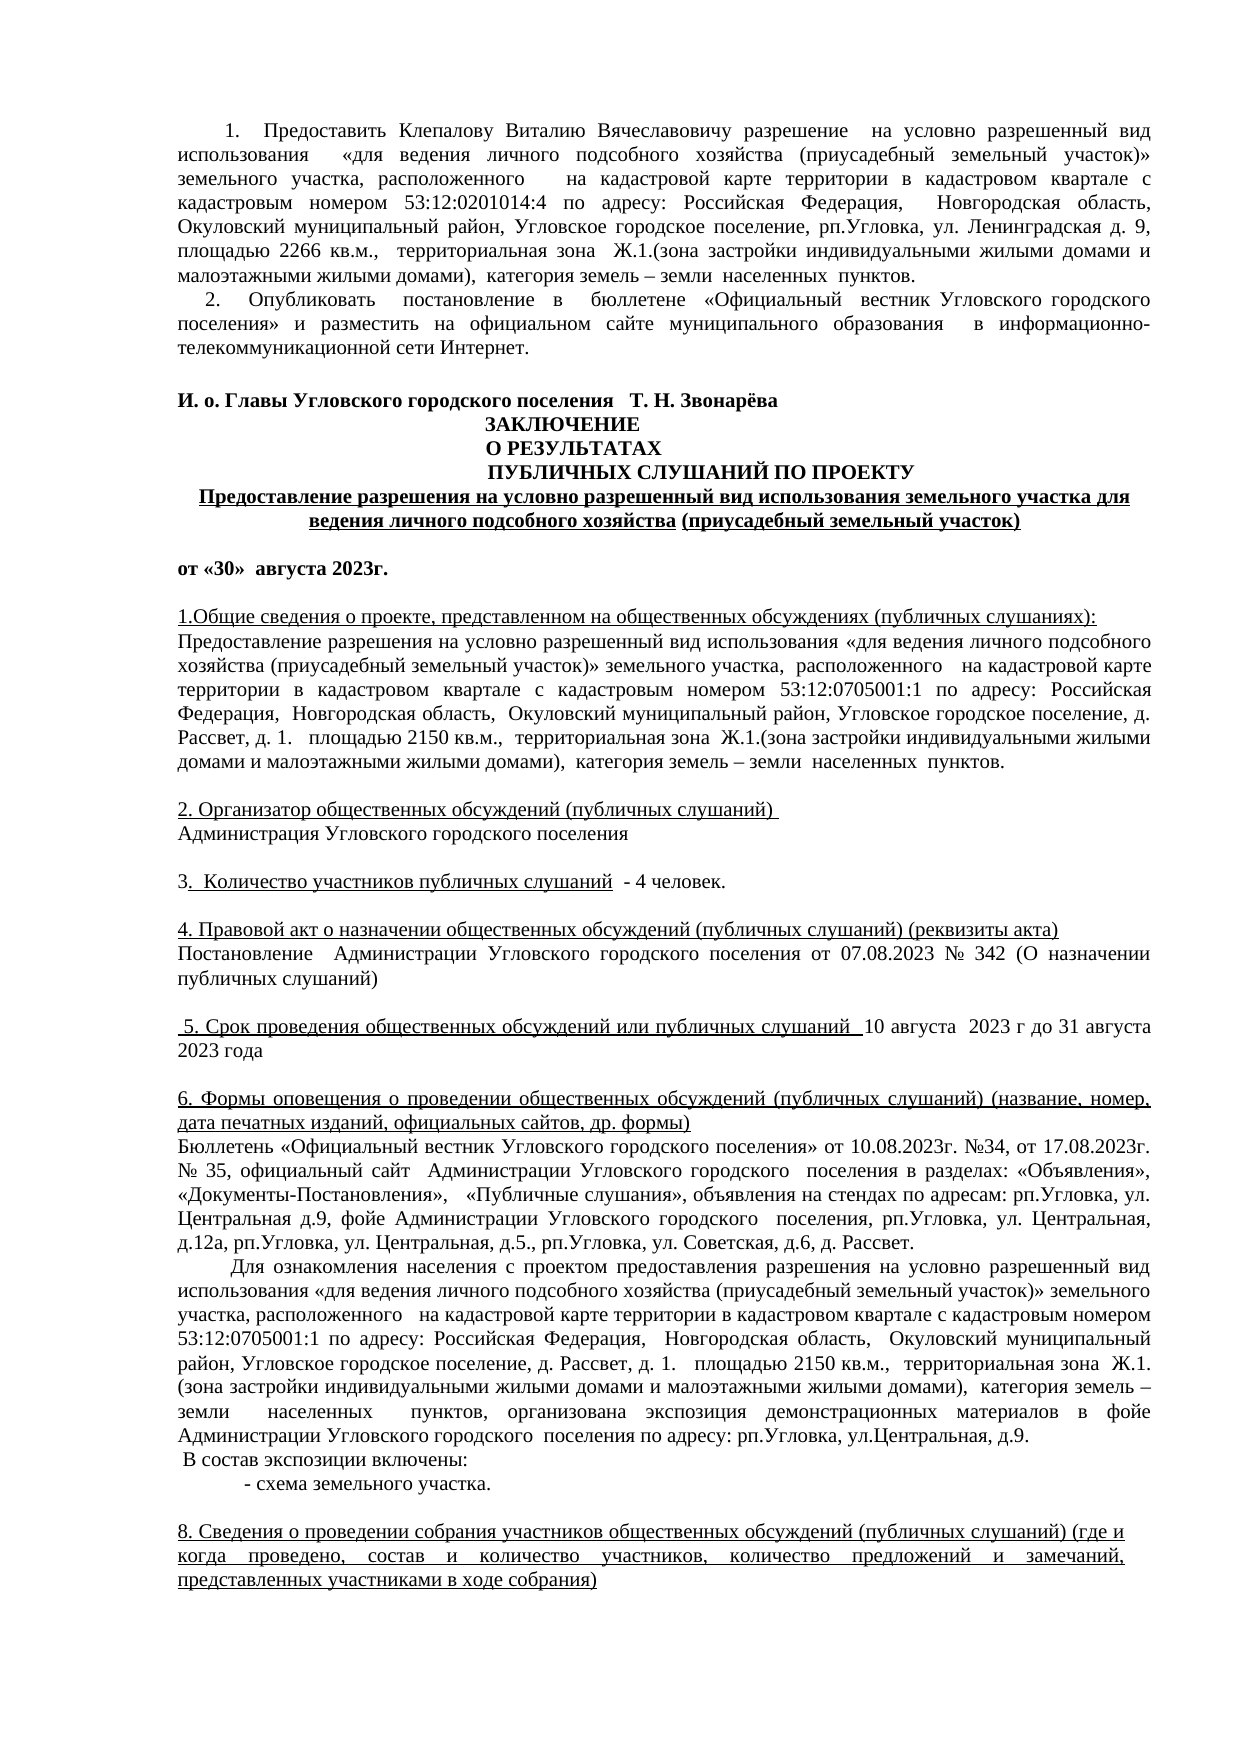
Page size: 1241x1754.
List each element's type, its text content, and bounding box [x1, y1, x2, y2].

text 2. Опубликовать постановление в бюллетене «Официальный вестник Угловского городского поселения» и разместить на официальном сайте муниципального образования в информационно-телекоммуникационной сети Интернет. [177, 287, 1152, 359]
text О РЕЗУЛЬТАТАХ [177, 436, 1152, 460]
text В состав экспозиции включены: [177, 1447, 1152, 1471]
text 4. Правовой акт о назначении общественных обсуждений (публичных слушаний) (реквизиты акта) [177, 917, 1152, 941]
text Для ознакомления населения с проектом предоставления разрешения на условно разрешенный вид использования «для ведения личного подсобного хозяйства (приусадебный земельный участок)» земельного участка, расположенного на кадастровой карте территории в кадастровом квартале с кадастровым номером 53:12:0705001:1 по адресу: Российская Федерация, Новгородская область, Окуловский муниципальный район, Угловское городское поселение, д. Рассвет, д. 1. площадью 2150 кв.м., территориальная зона Ж.1.(зона застройки индивидуальными жилыми домами и малоэтажными жилыми домами), категория земель – земли населенных пунктов, организована экспозиция демонстрационных материалов в фойе Администрации Угловского городского поселения по адресу: рп.Угловка, ул.Центральная, д.9. [177, 1254, 1152, 1447]
text И. о. Главы Угловского городского поселения Т. Н. Звонарёва [177, 388, 1152, 412]
text Предоставление разрешения на условно разрешенный вид использования «для ведения личного подсобного хозяйства (приусадебный земельный участок)» земельного участка, расположенного на кадастровой карте территории в кадастровом квартале с кадастровым номером 53:12:0705001:1 по адресу: Российская Федерация, Новгородская область, Окуловский муниципальный район, Угловское городское поселение, д. Рассвет, д. 1. площадью 2150 кв.м., территориальная зона Ж.1.(зона застройки индивидуальными жилыми домами и малоэтажными жилыми домами), категория земель – земли населенных пунктов. [177, 628, 1152, 773]
text 5. Срок проведения общественных обсуждений или публичных слушаний 10 августа 2023 г до 31 августа 2023 года [177, 1013, 1152, 1062]
text 6. Формы оповещения о проведении общественных обсуждений (публичных слушаний) (название, номер, дата печатных изданий, официальных сайтов, др. формы) [177, 1086, 1152, 1134]
text 2. Организатор общественных обсуждений (публичных слушаний) [177, 797, 1152, 821]
text 3. Количество участников публичных слушаний - 4 человек. [177, 869, 1152, 893]
text 8. Сведения о проведении собрания участников общественных обсуждений (публичных слушаний) (где и когда проведено, состав и количество участников, количество предложений и замечаний, представленных участниками в ходе собрания) [177, 1541, 1125, 1564]
text 1. Предоставить Клепалову Виталию Вячеславовичу разрешение на условно разрешенный вид использования «для ведения личного подсобного хозяйства (приусадебный земельный участок)» земельного участка, расположенного на кадастровой карте территории в кадастровом квартале с кадастровым номером 53:12:0201014:4 по адресу: Российская Федерация, Новгородская область, Окуловский муниципальный район, Угловское городское поселение, рп.Угловка, ул. Ленинградская д. 9, площадью 2266 кв.м., территориальная зона Ж.1.(зона застройки индивидуальными жилыми домами и малоэтажными жилыми домами), категория земель – земли населенных пунктов. [177, 118, 1152, 287]
text Постановление Администрации Угловского городского поселения от 07.08.2023 № 342 (О назначении публичных слушаний) [177, 941, 1152, 989]
text 8. Сведения о проведении собрания участников общественных обсуждений (публичных слушаний) (где и когда проведено, состав и количество участников, количество предложений и замечаний, представленных участниками в ходе собрания) [177, 1565, 1125, 1591]
text 8. Сведения о проведении собрания участников общественных обсуждений (публичных слушаний) (где и когда проведено, состав и количество участников, количество предложений и замечаний, представленных участниками в ходе собрания) [177, 1519, 1125, 1540]
text ЗАКЛЮЧЕНИЕ [177, 412, 1152, 436]
text от «30» августа 2023г. [177, 556, 1152, 580]
text 1.Общие сведения о проекте, представленном на общественных обсуждениях (публичных слушаниях): [177, 604, 1152, 628]
text Предоставление разрешения на условно разрешенный вид использования земельного участка для ведения личного подсобного хозяйства (приусадебный земельный участок) [177, 484, 1152, 532]
text ПУБЛИЧНЫХ СЛУШАНИЙ ПО ПРОЕКТУ [177, 460, 1152, 484]
text Бюллетень «Официальный вестник Угловского городского поселения» от 10.08.2023г. №34, от 17.08.2023г. № 35, официальный сайт Администрации Угловского городского поселения в разделах: «Объявления», «Документы-Постановления», «Публичные слушания», объявления на стендах по адресам: рп.Угловка, ул. Центральная д.9, фойе Администрации Угловского городского поселения, рп.Угловка, ул. Центральная, д.12а, рп.Угловка, ул. Центральная, д.5., рп.Угловка, ул. Советская, д.6, д. Рассвет. [177, 1134, 1152, 1254]
text Администрация Угловского городского поселения [177, 821, 1152, 845]
text - схема земельного участка. [177, 1471, 1152, 1495]
